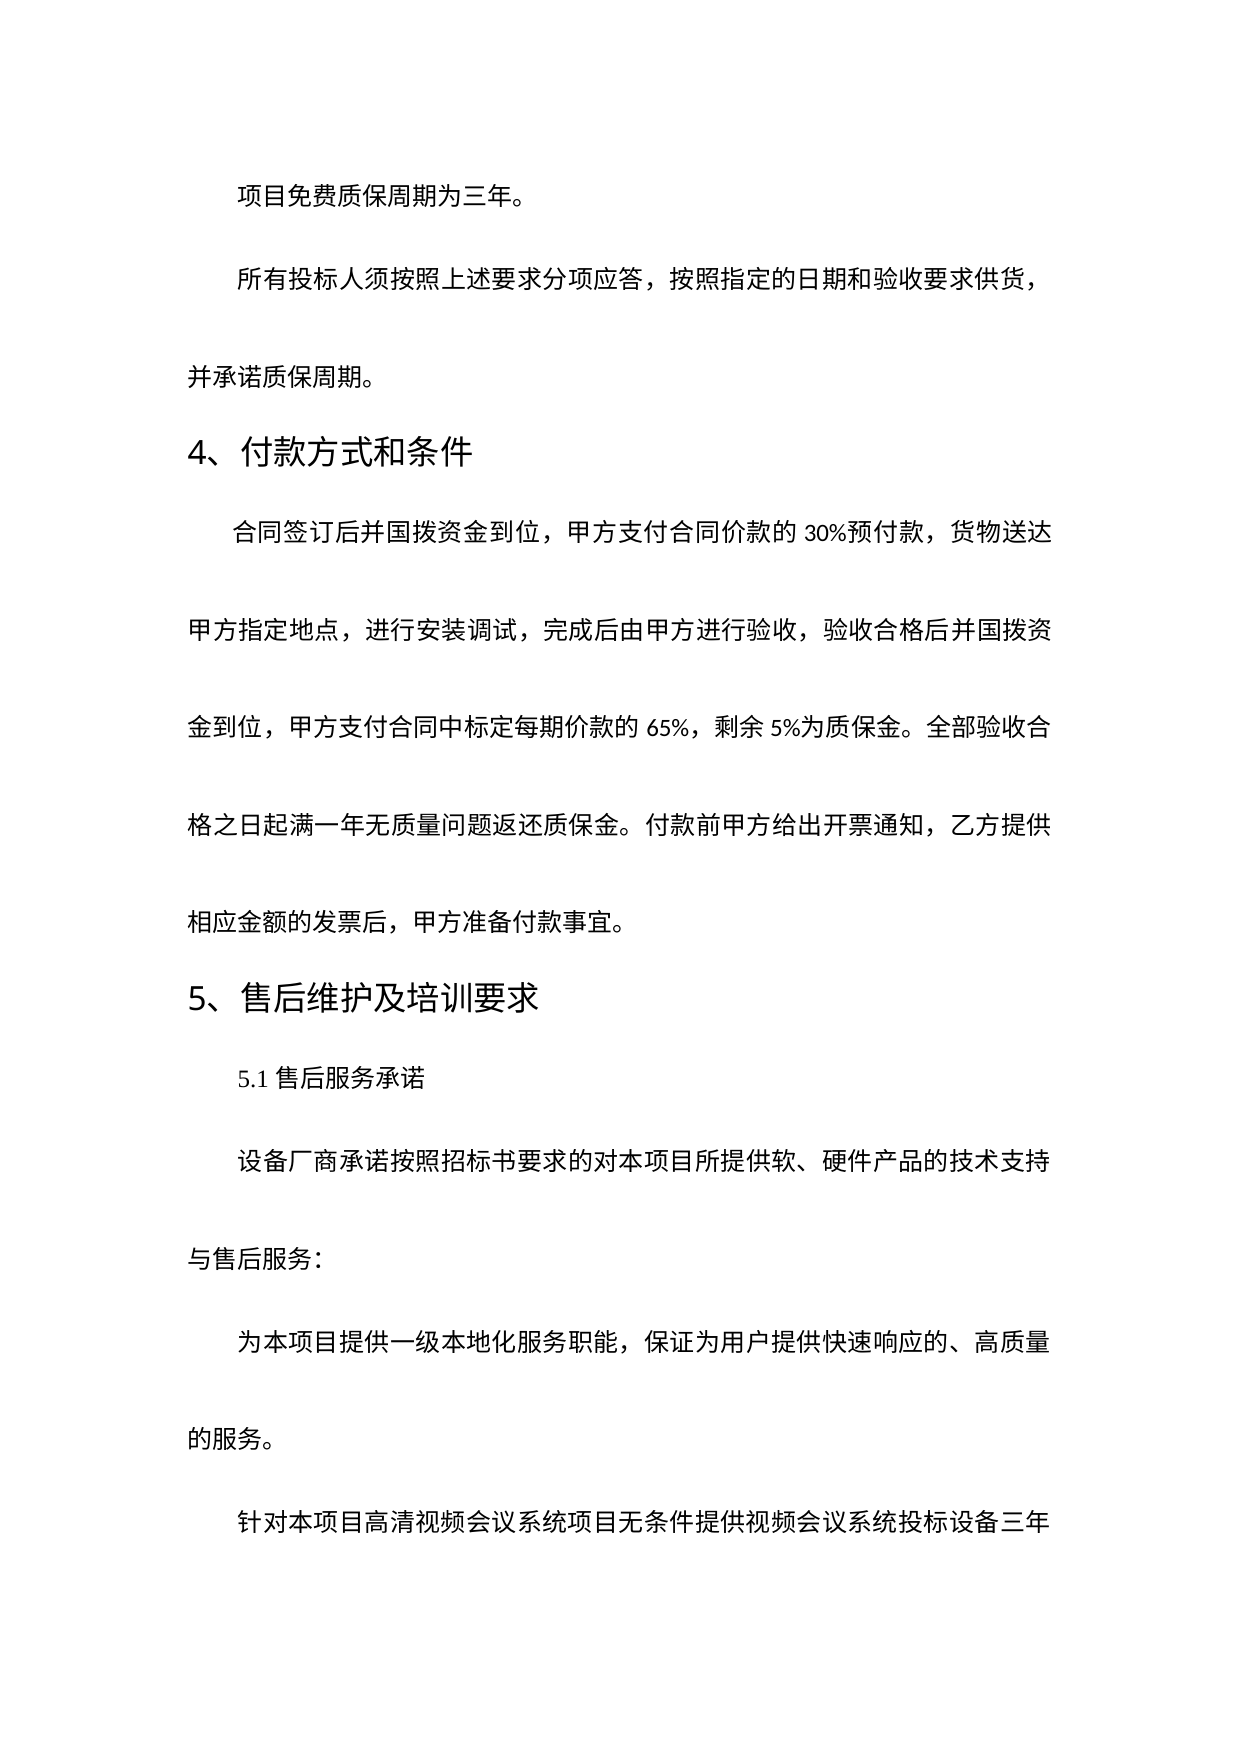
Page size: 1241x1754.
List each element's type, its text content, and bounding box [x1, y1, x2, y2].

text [187, 1488, 1053, 1553]
text 所有投标人须按照上述要求分项应答，按照指定的日期和验收要求供货，并承诺质保周期。 [187, 245, 1053, 408]
text 合同签订后并国拨资金到位，甲方支付合同价款的30%预付款，货物送达甲方指定地点，进行安装调试，完成后由甲方进行验收，验收合格后并国拨资金到位，甲方支付合同中标定每期价款的65%，剩余5%为质保金。全部验收合格之日起满一年无质量问题返还质保金。付款前甲方给出开票通知，乙方提供相应金额的发票后，甲方准备付款事宜。 [187, 498, 1053, 953]
subtitle 5、售后维护及培训要求 [187, 971, 1053, 1020]
text 5.1 售后服务承诺 [187, 1044, 1053, 1109]
text 为本项目提供一级本地化服务职能，保证为用户提供快速响应的、高质量的服务。 [187, 1308, 1053, 1470]
text 项目免费质保周期为三年。 [187, 162, 1053, 227]
subtitle 4、付款方式和条件 [187, 426, 1053, 474]
text 设备厂商承诺按照招标书要求的对本项目所提供软、硬件产品的技术支持与售后服务： [187, 1127, 1053, 1290]
